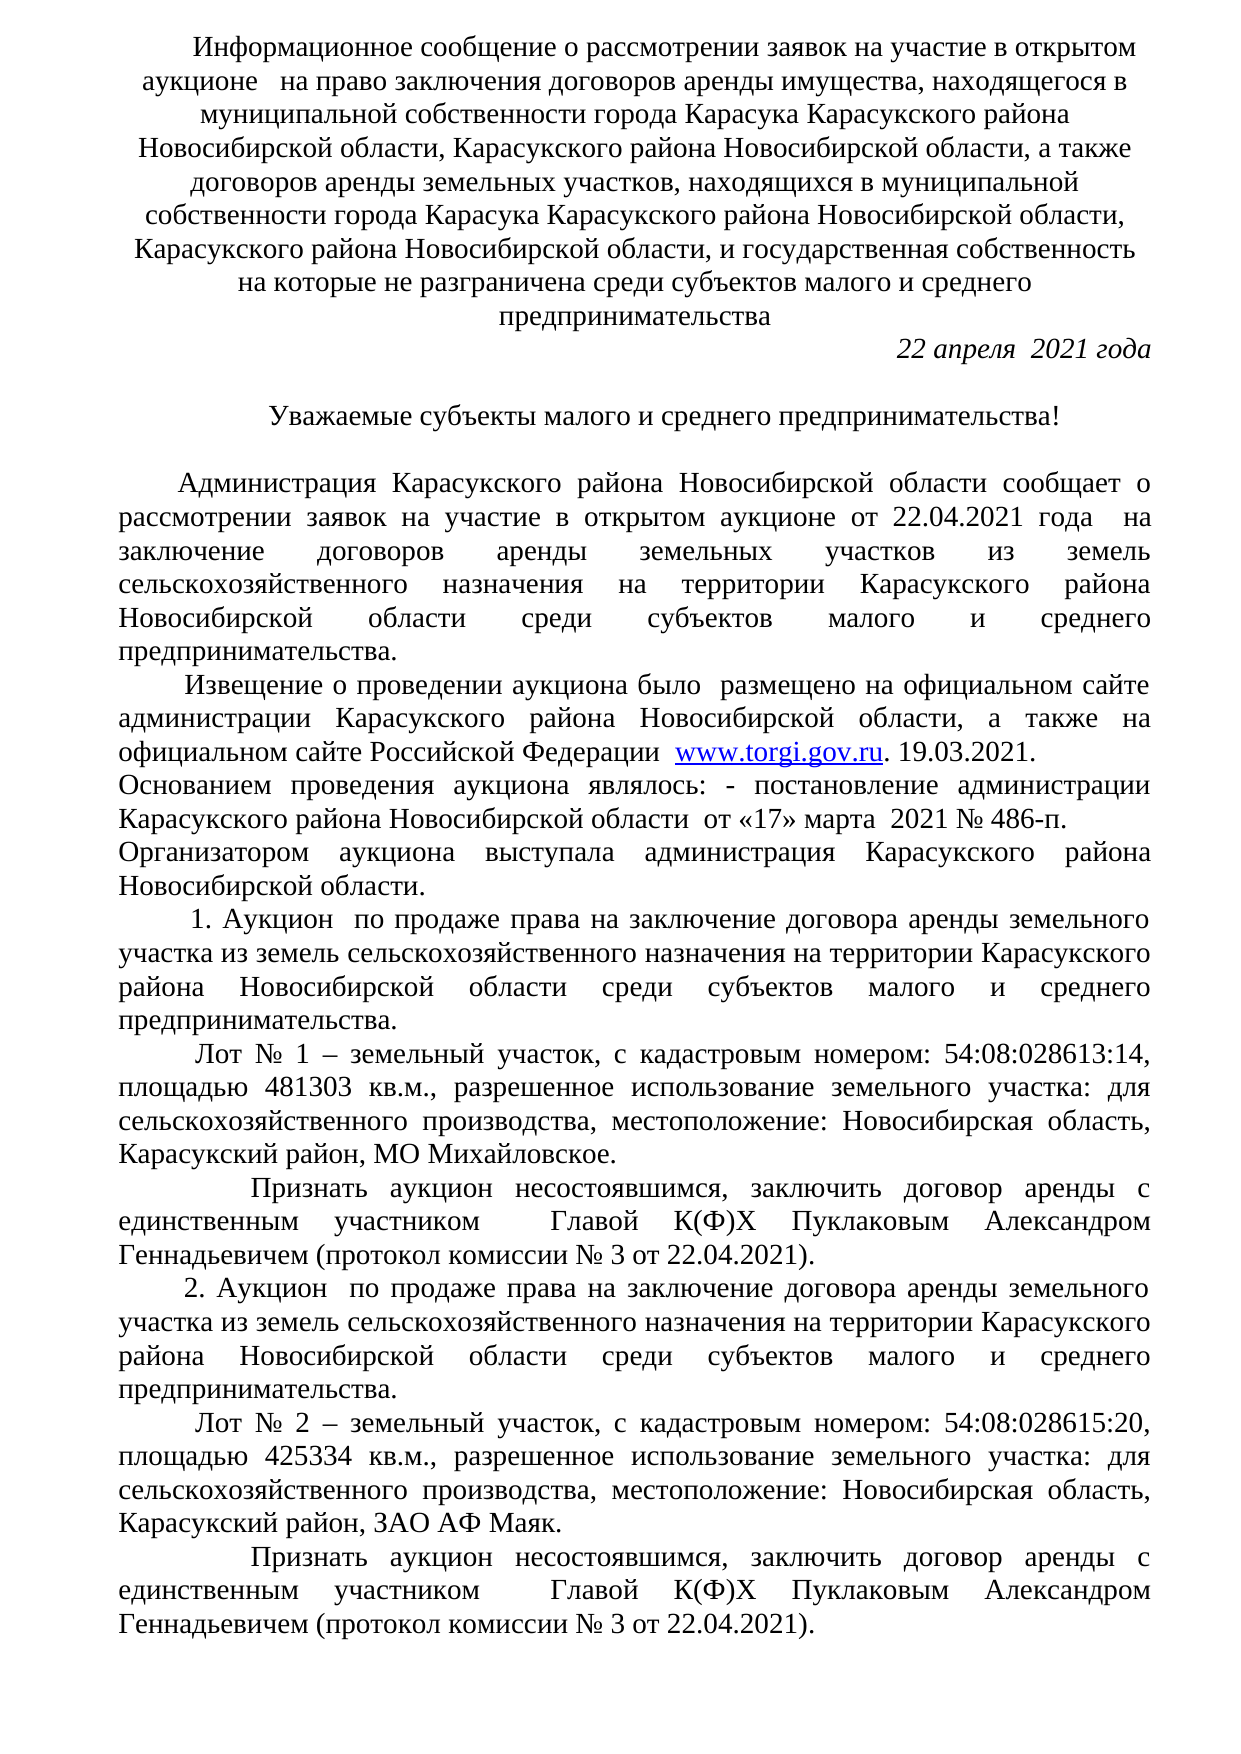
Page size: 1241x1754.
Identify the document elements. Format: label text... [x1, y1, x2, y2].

text Лот № 1 – земельный участок, с кадастровым номером: 54:08:028613:14, площадью 481303 кв.м., разрешенное использование земельного участка: для сельскохозяйственного производства, местоположение: Новосибирская область, Карасукский район, МО Михайловское. [118, 1036, 1152, 1170]
text Информационное сообщение о рассмотрении заявок на участие в открытом аукционе на право заключения договоров аренды имущества, находящегося в муниципальной собственности города Карасука Карасукского района Новосибирской области, Карасукского района Новосибирской области, а также договоров аренды земельных участков, находящихся в муниципальной собственности города Карасука Карасукского района Новосибирской области, Карасукского района Новосибирской области, и государственная собственность на которые не разграничена среди субъектов малого и среднего предпринимательства [118, 29, 1152, 331]
text Администрация Карасукского района Новосибирской области сообщает о рассмотрении заявок на участие в открытом аукционе от 22.04.2021 года на заключение договоров аренды земельных участков из земель сельскохозяйственного назначения на территории Карасукского района Новосибирской области среди субъектов малого и среднего предпринимательства. [118, 466, 1152, 667]
text Извещение о проведении аукциона было размещено на официальном сайте администрации Карасукского района Новосибирской области, а также на официальном сайте Российской Федерации www.torgi.gov.ru. 19.03.2021. [118, 667, 1152, 767]
text Основанием проведения аукциона являлось: - постановление администрации Карасукского района Новосибирской области от «17» марта 2021 № 486-п. [118, 767, 1152, 834]
text Признать аукцион несостоявшимся, заключить договор аренды с единственным участником Главой К(Ф)Х Пуклаковым Александром Геннадьевичем (протокол комиссии № 3 от 22.04.2021). [118, 1170, 1152, 1271]
text 22 апреля 2021 года [118, 331, 1152, 365]
text Лот № 2 – земельный участок, с кадастровым номером: 54:08:028615:20, площадью 425334 кв.м., разрешенное использование земельного участка: для сельскохозяйственного производства, местоположение: Новосибирская область, Карасукский район, ЗАО АФ Маяк. [118, 1405, 1152, 1539]
text Организатором аукциона выступала администрация Карасукского района Новосибирской области. [118, 834, 1152, 902]
text Уважаемые субъекты малого и среднего предпринимательства! [118, 398, 1152, 432]
text 2. Аукцион по продаже права на заключение договора аренды земельного участка из земель сельскохозяйственного назначения на территории Карасукского района Новосибирской области среди субъектов малого и среднего предпринимательства. [118, 1271, 1152, 1405]
text 1. Аукцион по продаже права на заключение договора аренды земельного участка из земель сельскохозяйственного назначения на территории Карасукского района Новосибирской области среди субъектов малого и среднего предпринимательства. [118, 902, 1152, 1036]
text Признать аукцион несостоявшимся, заключить договор аренды с единственным участником Главой К(Ф)Х Пуклаковым Александром Геннадьевичем (протокол комиссии № 3 от 22.04.2021). [118, 1539, 1152, 1639]
